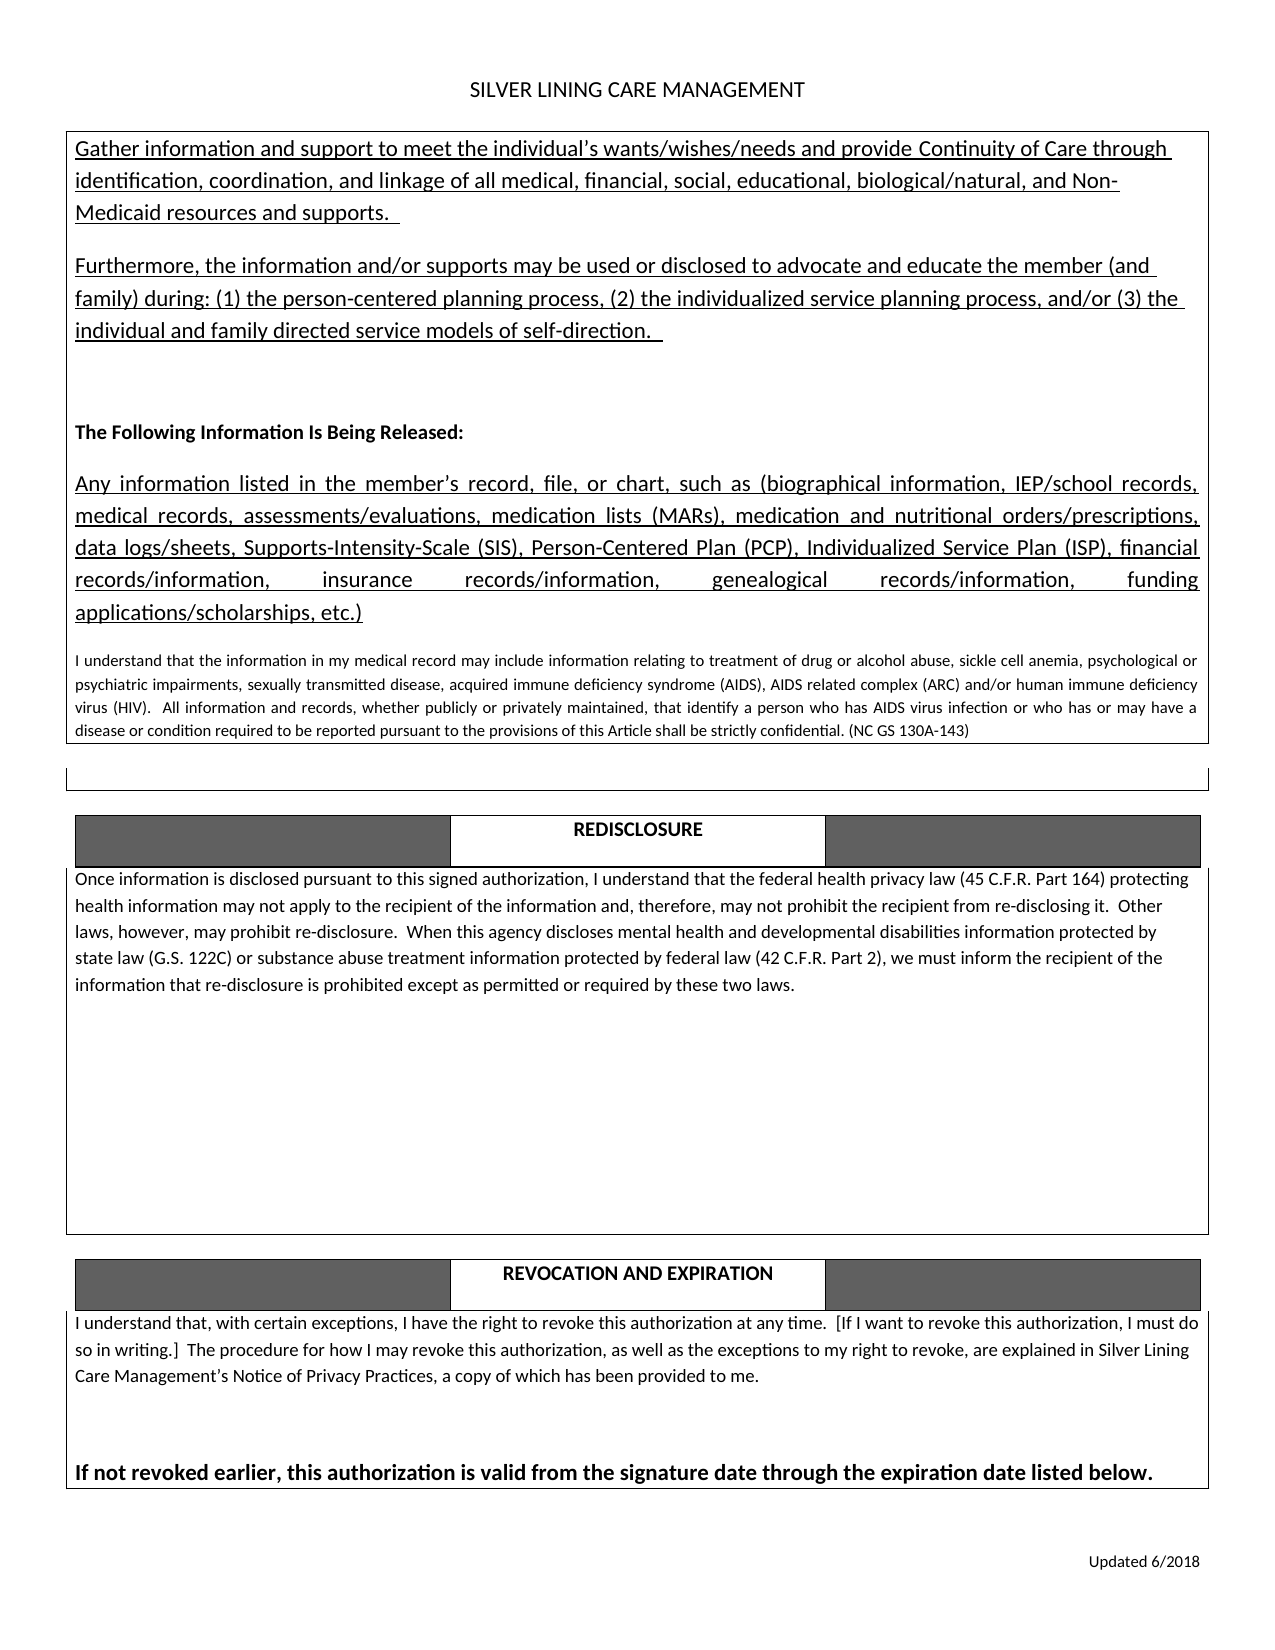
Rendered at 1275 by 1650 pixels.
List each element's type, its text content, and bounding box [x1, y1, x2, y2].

table_header REVOCATION AND EXPIRATION [451, 1260, 825, 1310]
table_header [826, 816, 1200, 866]
table_header [76, 1260, 450, 1310]
table_header [76, 816, 450, 866]
text Any information listed in the member’s record, file, or chart, such as (biographical information, IEP/school records, medical records, assessments/evaluations, medication lists (MARs), medication and nutritional orders/prescriptions, data logs/sheets, Supports-Intensity-Scale (SIS), Person-Centered Plan (PCP), Individualized Service Plan (ISP), financial records/information, insurance records/information, genealogical records/information, funding applications/scholarships, etc.) [67, 466, 1208, 626]
text Gather information and support to meet the individual’s wants/wishes/needs and provide Continuity of Care through identification, coordination, and linkage of all medical, financial, social, educational, biological/natural, and Non-Medicaid resources and supports. [67, 132, 1208, 227]
text The Following Information Is Being Released: [67, 416, 1208, 444]
text Furthermore, the information and/or supports may be used or disclosed to advocate and educate the member (and family) during: (1) the person-centered planning process, (2) the individualized service planning process, and/or (3) the individual and family directed service models of self-direction. [67, 248, 1208, 344]
text Once information is disclosed pursuant to this signed authorization, I understand that the federal health privacy law (45 C.F.R. Part 164) protecting health information may not apply to the recipient of the information and, therefore, may not prohibit the recipient from re-disclosing it. Other laws, however, may prohibit re-disclosure. When this agency discloses mental health and developmental disabilities information protected by state law (G.S. 122C) or substance abuse treatment information protected by federal law (42 C.F.R. Part 2), we must inform the recipient of the information that re-disclosure is prohibited except as permitted or required by these two laws. [75, 868, 1200, 996]
text If not revoked earlier, this authorization is valid from the signature date through the expiration date listed below. [67, 1458, 1208, 1488]
text I understand that the information in my medical record may include information relating to treatment of drug or alcohol abuse, sickle cell anemia, psychological or psychiatric impairments, sexually transmitted disease, acquired immune deficiency syndrome (AIDS), AIDS related complex (ARC) and/or human immune deficiency virus (HIV). All information and records, whether publicly or privately maintained, that identify a person who has AIDS virus infection or who has or may have a disease or condition required to be reported pursuant to the provisions of this Article shall be strictly confidential. (NC GS 130A-143) [67, 648, 1208, 743]
table_header REDISCLOSURE [451, 816, 825, 866]
table_header [826, 1260, 1200, 1310]
text I understand that, with certain exceptions, I have the right to revoke this authorization at any time. [If I want to revoke this authorization, I must do so in writing.] The procedure for how I may revoke this authorization, as well as the exceptions to my right to revoke, are explained in Silver Lining Care Management’s Notice of Privacy Practices, a copy of which has been provided to me. [75, 1311, 1200, 1387]
